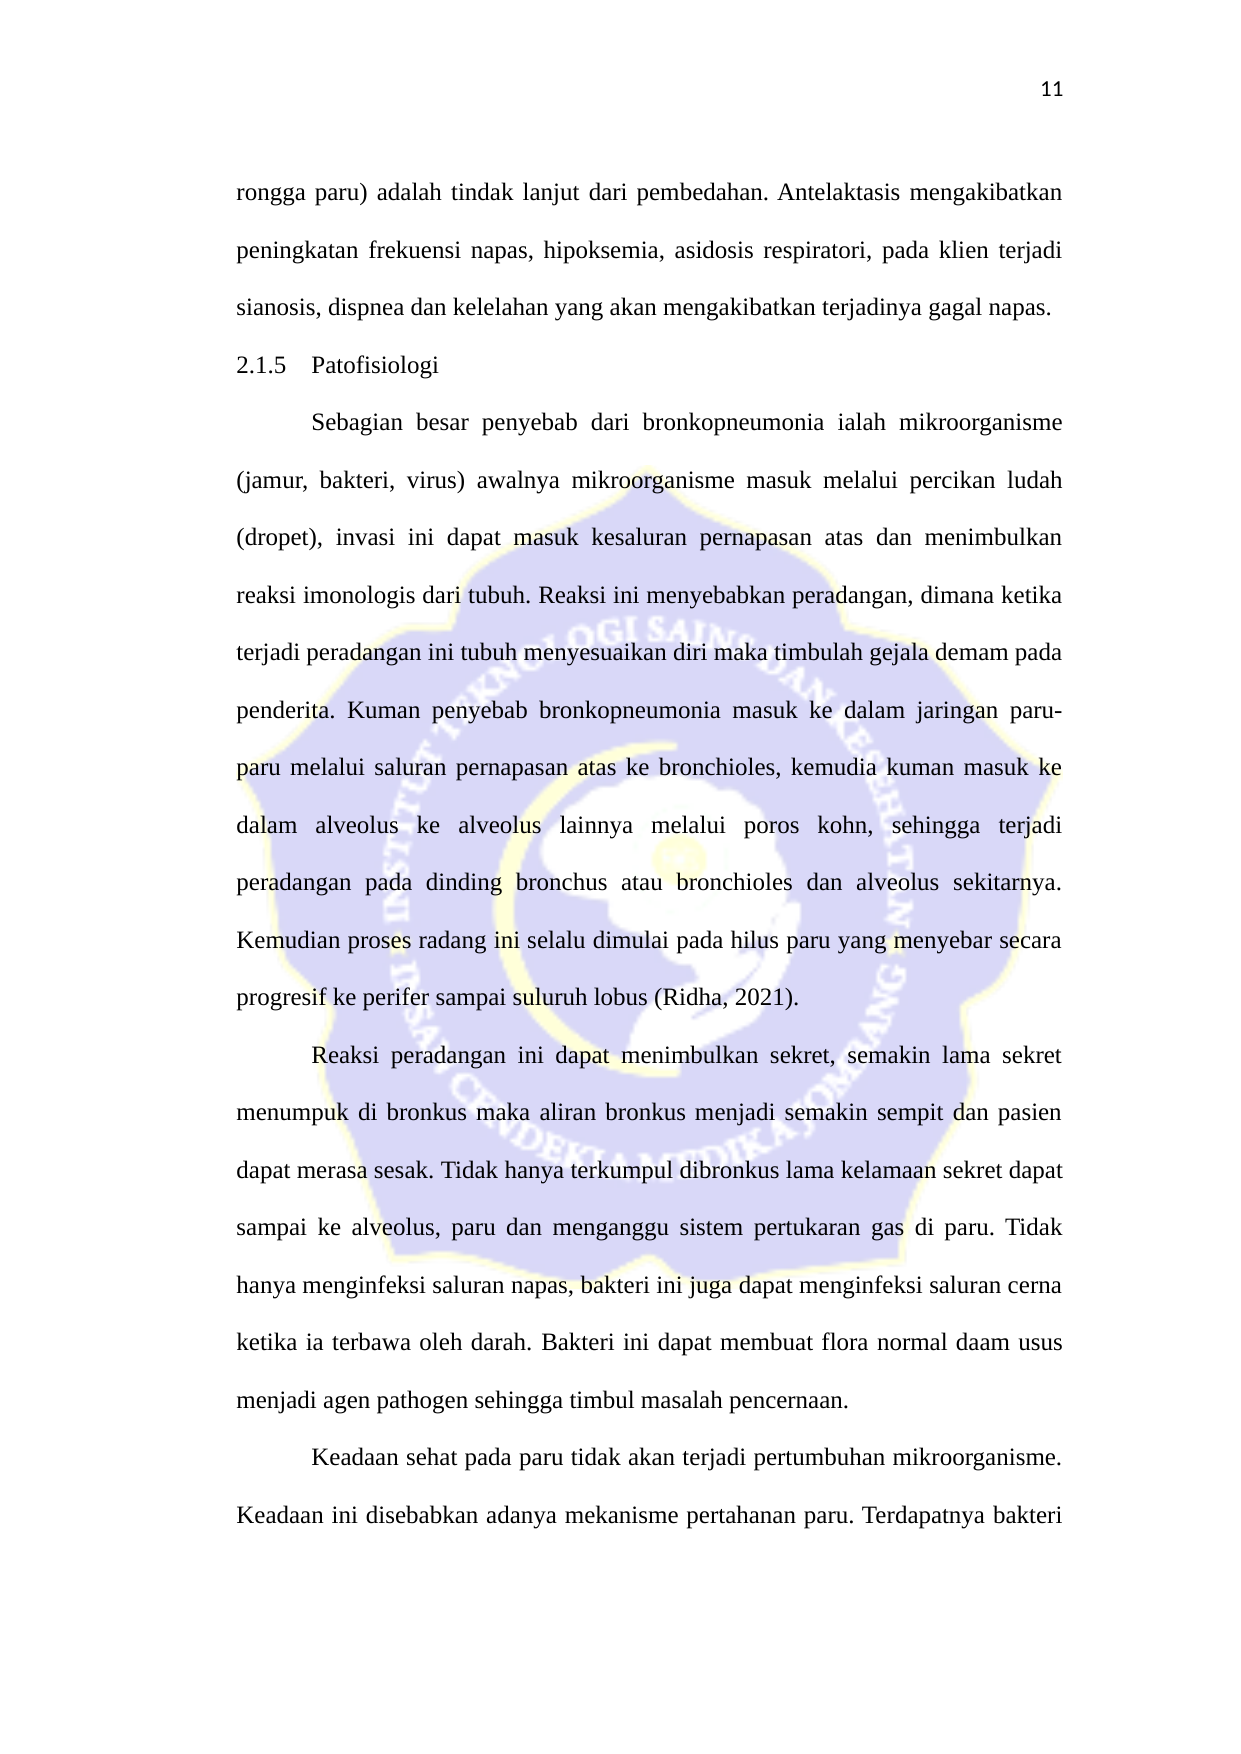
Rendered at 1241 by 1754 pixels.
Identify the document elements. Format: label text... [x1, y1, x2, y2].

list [236, 177, 1063, 321]
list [236, 1442, 1063, 1528]
list Reaksi peradangan ini dapat menimbulkan sekret, semakin lama sekret menumpuk di bronkus maka aliran bronkus menjadi semakin sempit dan pasien dapat merasa sesak. Tidak hanya terkumpul dibronkus lama kelamaan sekret dapat sampai ke alveolus, paru dan menganggu sistem pertukaran gas di paru. Tidak hanya menginfeksi saluran napas, bakteri ini juga dapat menginfeksi saluran cerna ketika ia terbawa oleh darah. Bakteri ini dapat membuat flora normal daam usus menjadi agen pathogen sehingga timbul masalah pencernaan. [236, 1040, 1063, 1413]
subtitle Patofisiologi [236, 350, 1063, 378]
list Sebagian besar penyebab dari bronkopneumonia ialah mikroorganisme (jamur, bakteri, virus) awalnya mikroorganisme masuk melalui percikan ludah (dropet), invasi ini dapat masuk kesaluran pernapasan atas dan menimbulkan reaksi imonologis dari tubuh. Reaksi ini menyebabkan peradangan, dimana ketika terjadi peradangan ini tubuh menyesuaikan diri maka timbulah gejala demam pada penderita. Kuman penyebab bronkopneumonia masuk ke dalam jaringan paru-paru melalui saluran pernapasan atas ke bronchioles, kemudia kuman masuk ke dalam alveolus ke alveolus lainnya melalui poros kohn, sehingga terjadi peradangan pada dinding bronchus atau bronchioles dan alveolus sekitarnya. Kemudian proses radang ini selalu dimulai pada hilus paru yang menyebar secara progresif ke perifer sampai suluruh lobus (Ridha, 2021). [236, 407, 1063, 1011]
